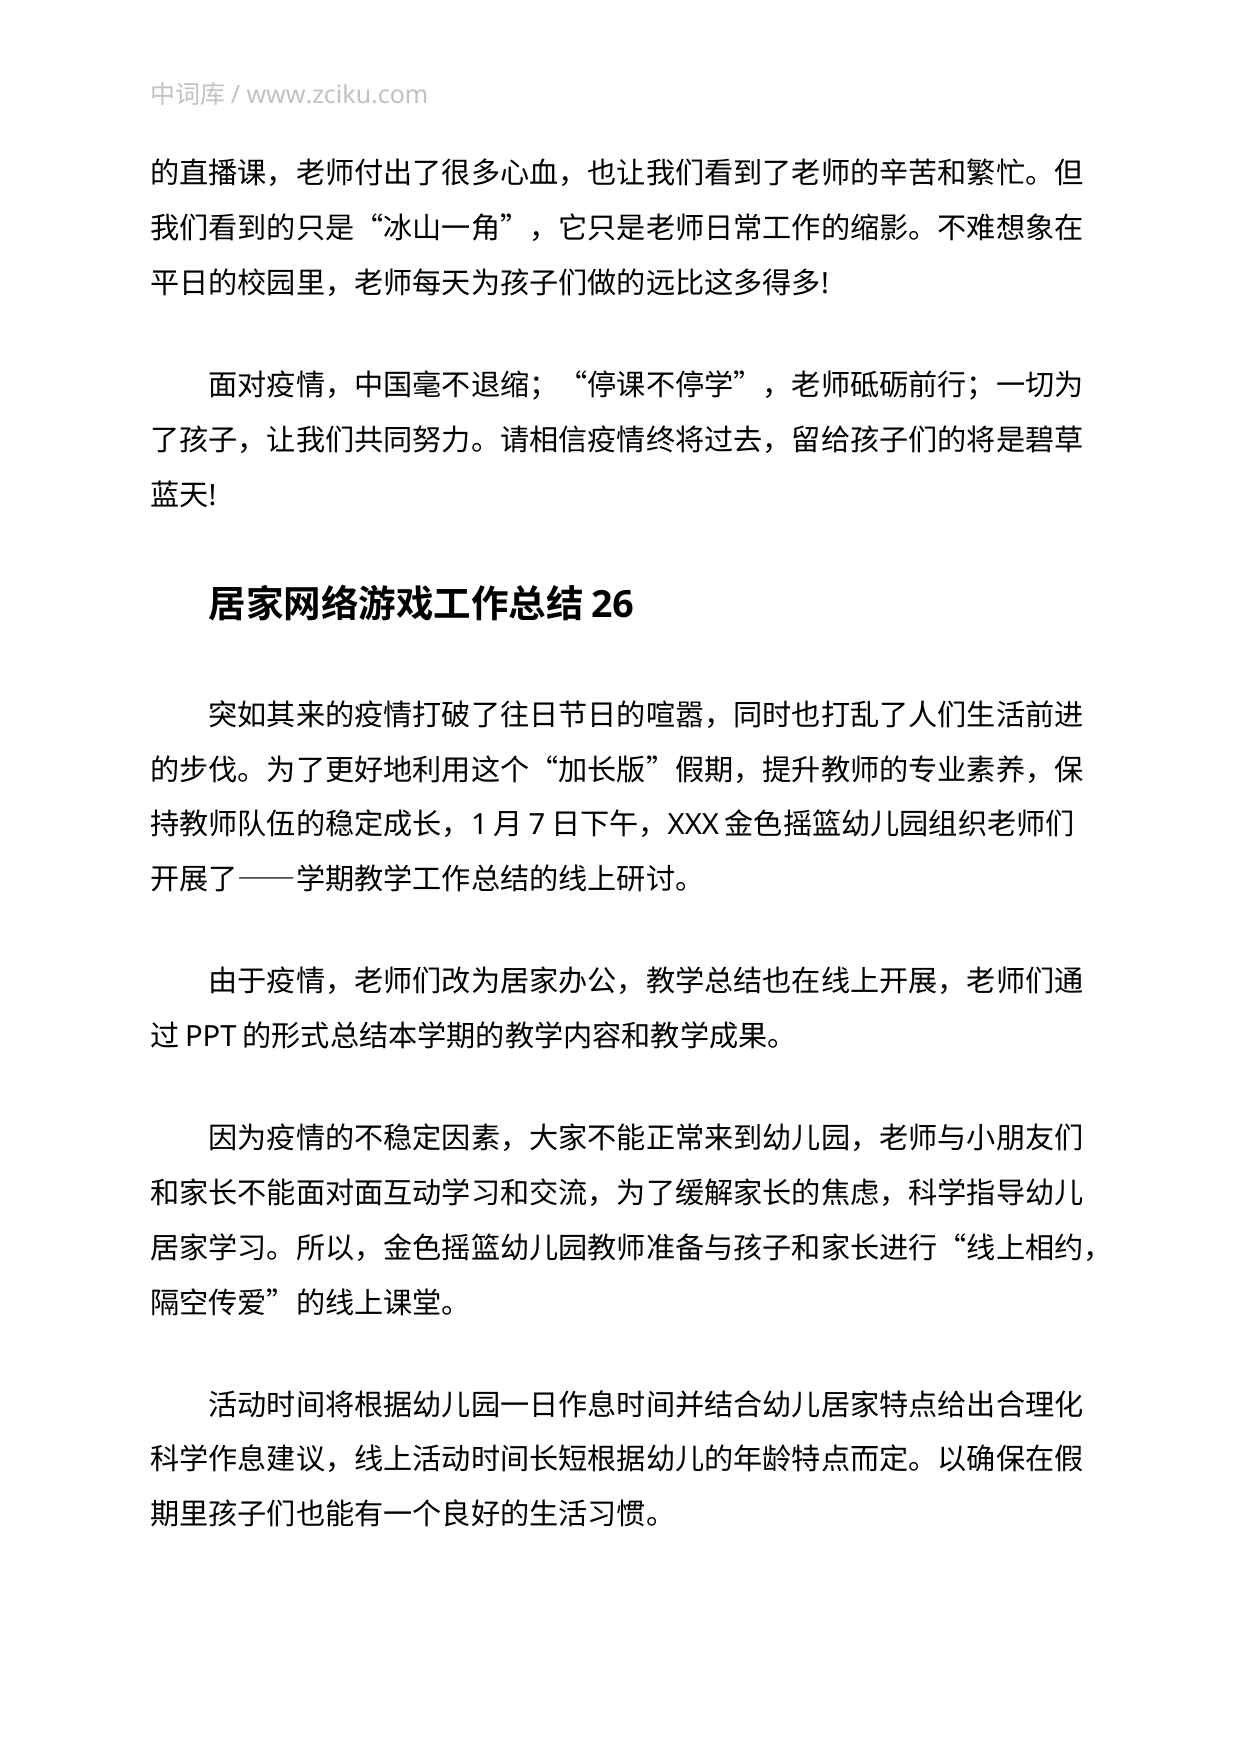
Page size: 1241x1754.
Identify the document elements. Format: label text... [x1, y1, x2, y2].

text 居家网络游戏工作总结26 [150, 573, 1090, 628]
text 活动时间将根据幼儿园一日作息时间并结合幼儿居家特点给出合理化科学作息建议，线上活动时间长短根据幼儿的年龄特点而定。以确保在假期里孩子们也能有一个良好的生活习惯。 [150, 1381, 1090, 1533]
text 由于疫情，老师们改为居家办公，教学总结也在线上开展，老师们通过PPT的形式总结本学期的教学内容和教学成果。 [150, 958, 1090, 1055]
text 因为疫情的不稳定因素，大家不能正常来到幼儿园，老师与小朋友们和家长不能面对面互动学习和交流，为了缓解家长的焦虑，科学指导幼儿居家学习。所以，金色摇篮幼儿园教师准备与孩子和家长进行“线上相约，隔空传爱”的线上课堂。 [150, 1114, 1090, 1322]
text 突如其来的疫情打破了往日节日的喧嚣，同时也打乱了人们生活前进的步伐。为了更好地利用这个“加长版”假期，提升教师的专业素养，保持教师队伍的稳定成长，1月7日下午，XXX金色摇篮幼儿园组织老师们开展了——学期教学工作总结的线上研讨。 [150, 691, 1090, 898]
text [150, 150, 1090, 302]
text 面对疫情，中国毫不退缩；“停课不停学”，老师砥砺前行；一切为了孩子，让我们共同努力。请相信疫情终将过去，留给孩子们的将是碧草蓝天! [150, 362, 1090, 514]
